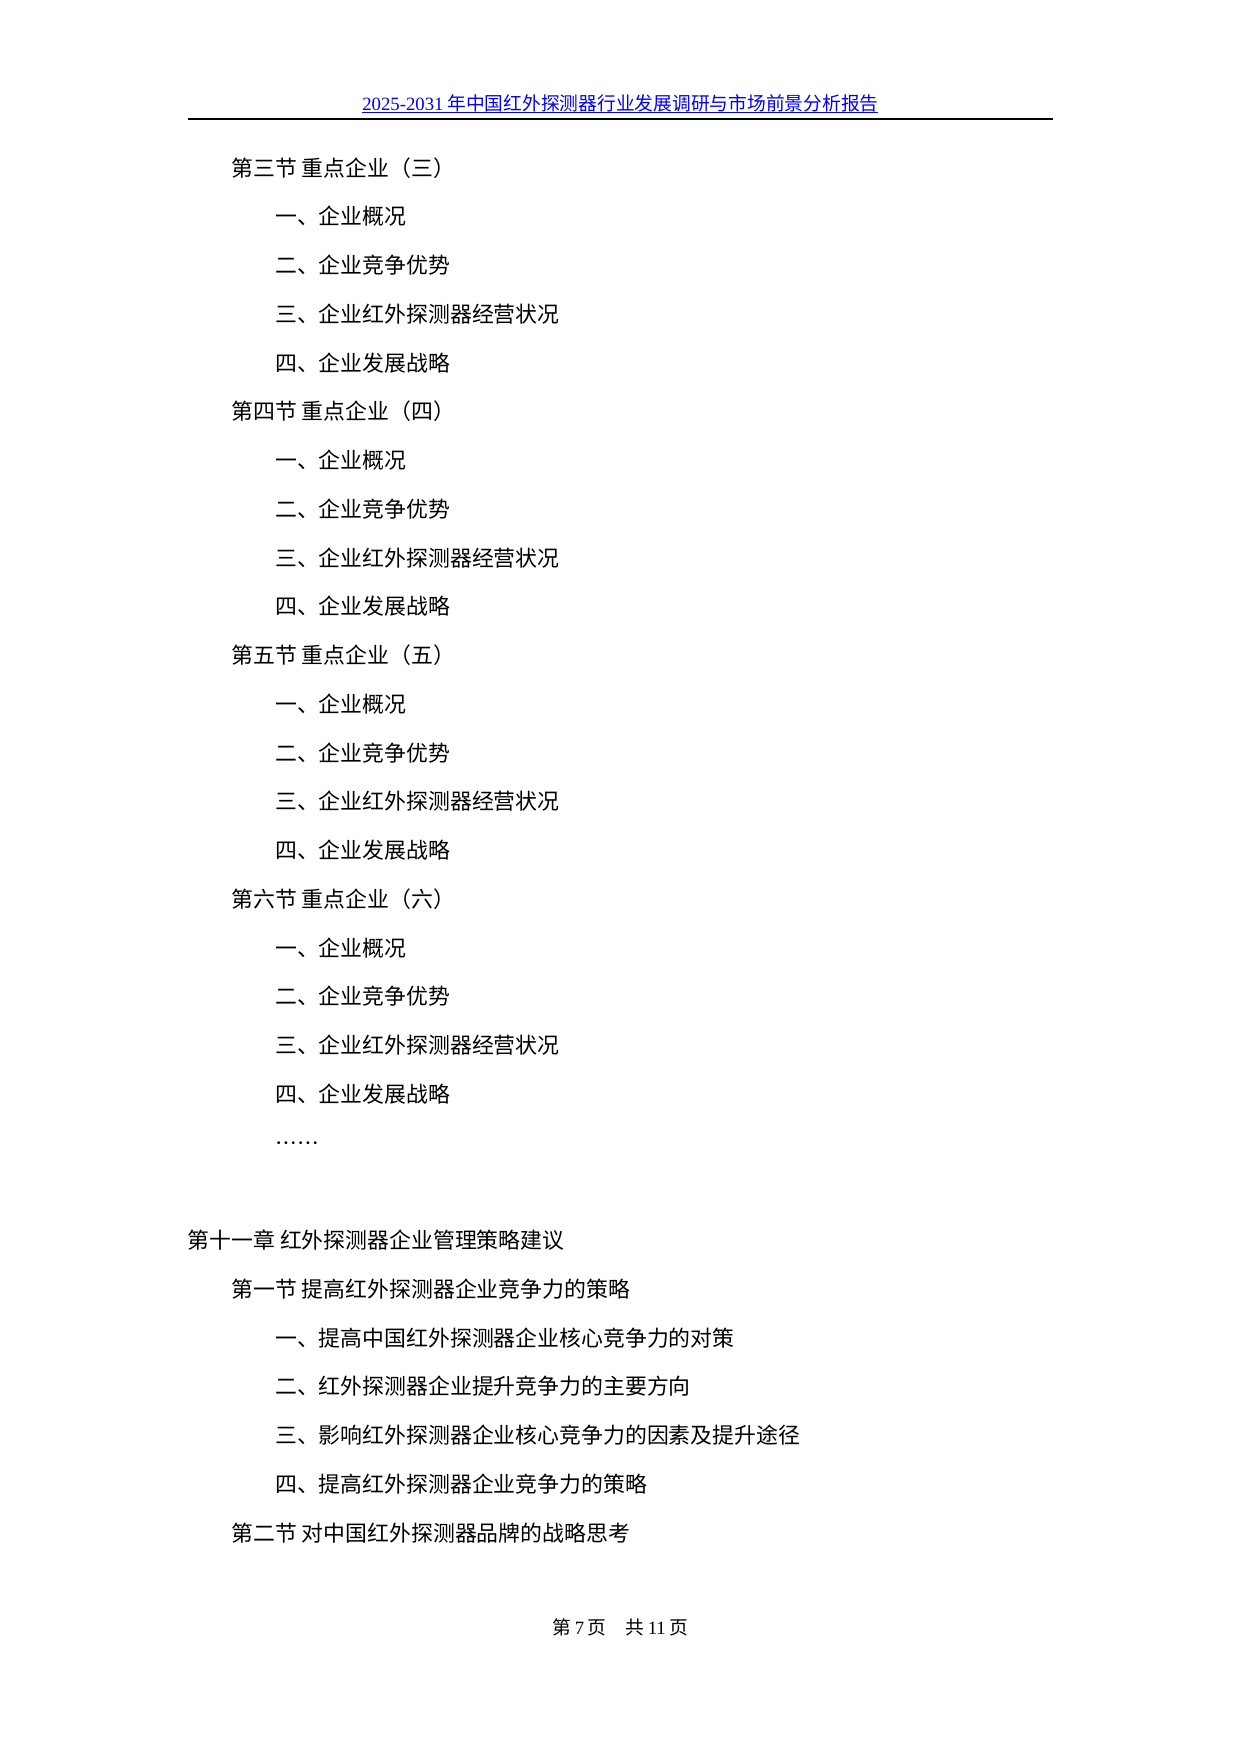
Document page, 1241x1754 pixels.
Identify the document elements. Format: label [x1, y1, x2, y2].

text [187, 150, 1053, 1548]
